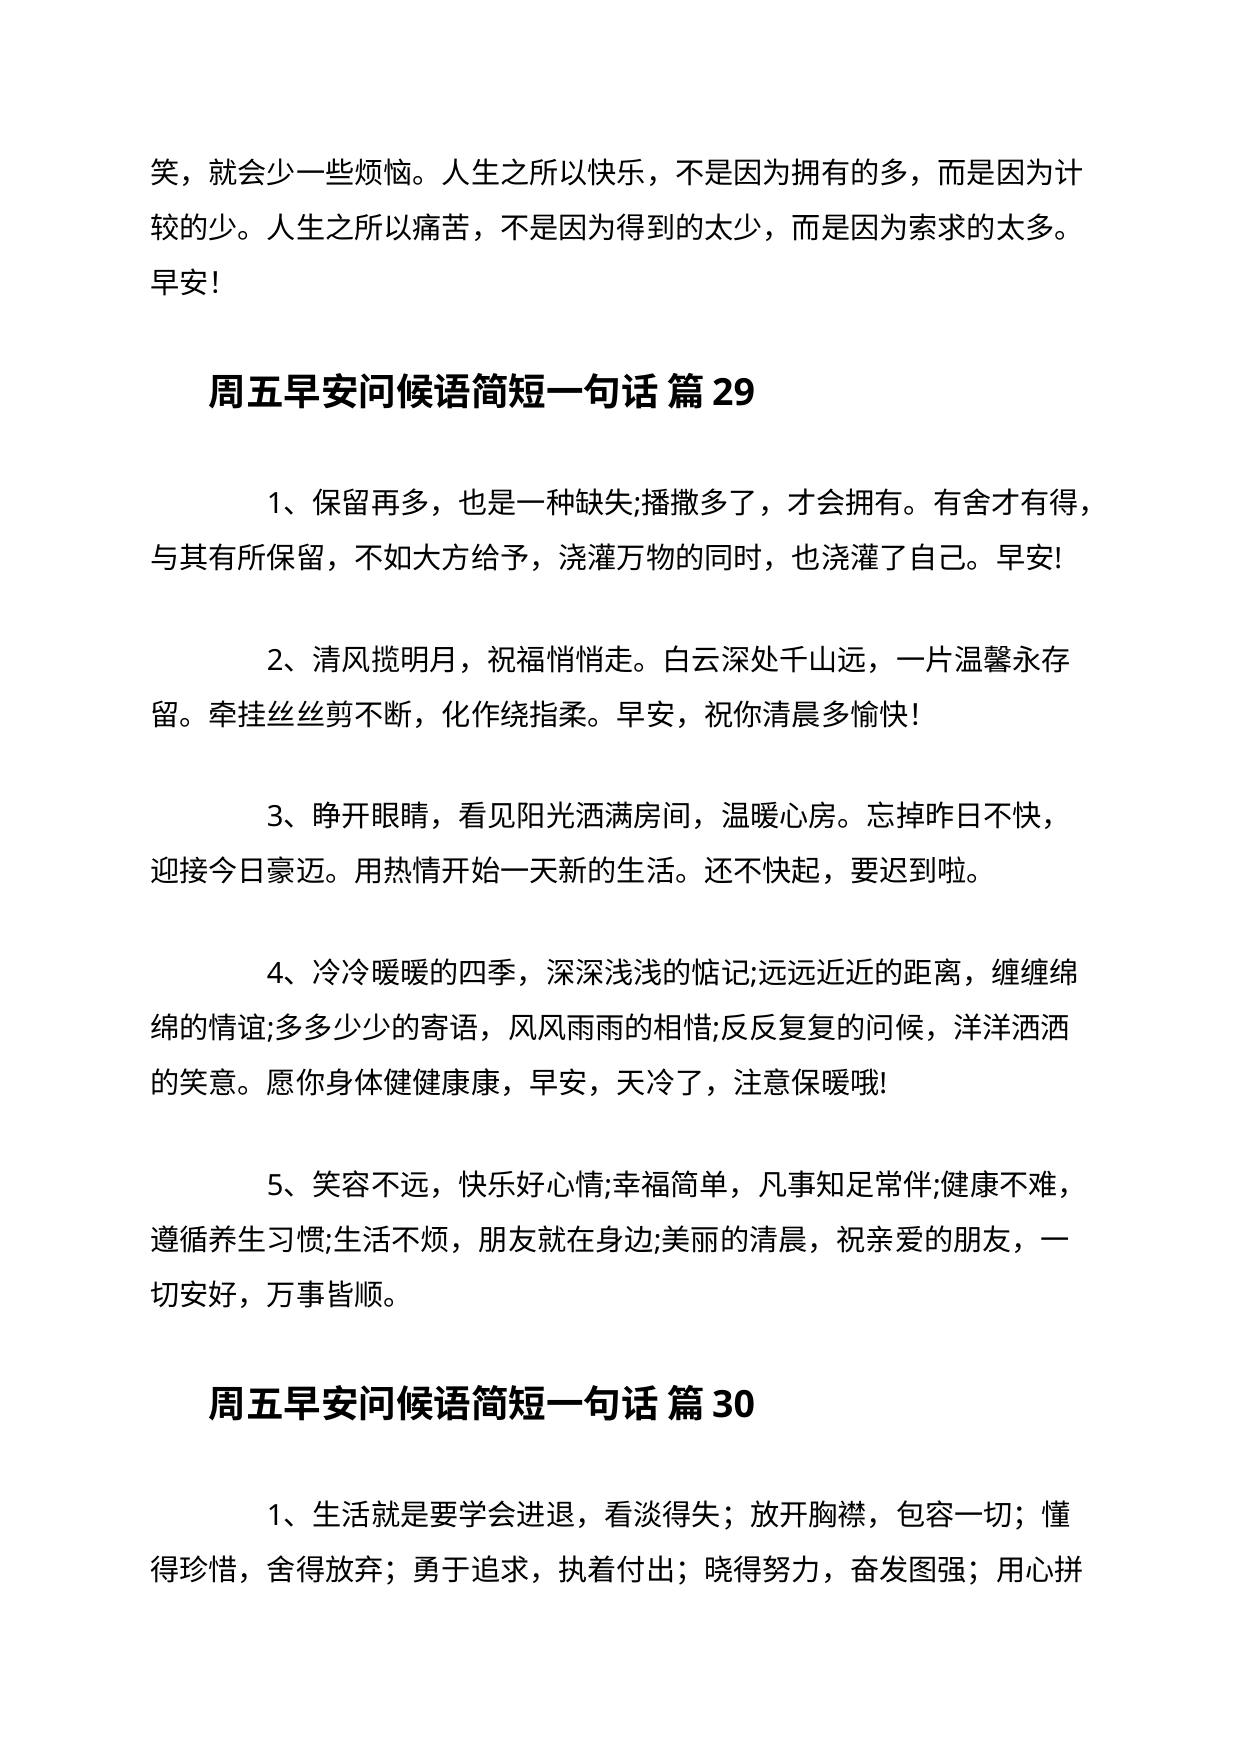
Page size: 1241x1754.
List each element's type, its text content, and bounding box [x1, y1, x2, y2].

text 5、笑容不远，快乐好心情;幸福简单，凡事知足常伴;健康不难，遵循养生习惯;生活不烦，朋友就在身边;美丽的清晨，祝亲爱的朋友，一切安好，万事皆顺。 [150, 1162, 1090, 1314]
text 2、清风揽明月，祝福悄悄走。白云深处千山远，一片温馨永存留。牵挂丝丝剪不断，化作绕指柔。早安，祝你清晨多愉快！ [150, 636, 1090, 733]
text 周五早安问候语简短一句话 篇30 [150, 1373, 1090, 1428]
text 周五早安问候语简短一句话 篇29 [150, 362, 1090, 416]
text 3、睁开眼睛，看见阳光洒满房间，温暖心房。忘掉昨日不快，迎接今日豪迈。用热情开始一天新的生活。还不快起，要迟到啦。 [150, 793, 1090, 890]
text 1、保留再多，也是一种缺失;播撒多了，才会拥有。有舍才有得，与其有所保留，不如大方给予，浇灌万物的同时，也浇灌了自己。早安! [150, 479, 1090, 577]
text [150, 150, 1090, 302]
text 4、冷冷暖暖的四季，深深浅浅的惦记;远远近近的距离，缠缠绵绵的情谊;多多少少的寄语，风风雨雨的相惜;反反复复的问候，洋洋洒洒的笑意。愿你身体健健康康，早安，天冷了，注意保暖哦! [150, 950, 1090, 1102]
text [150, 1491, 1090, 1588]
